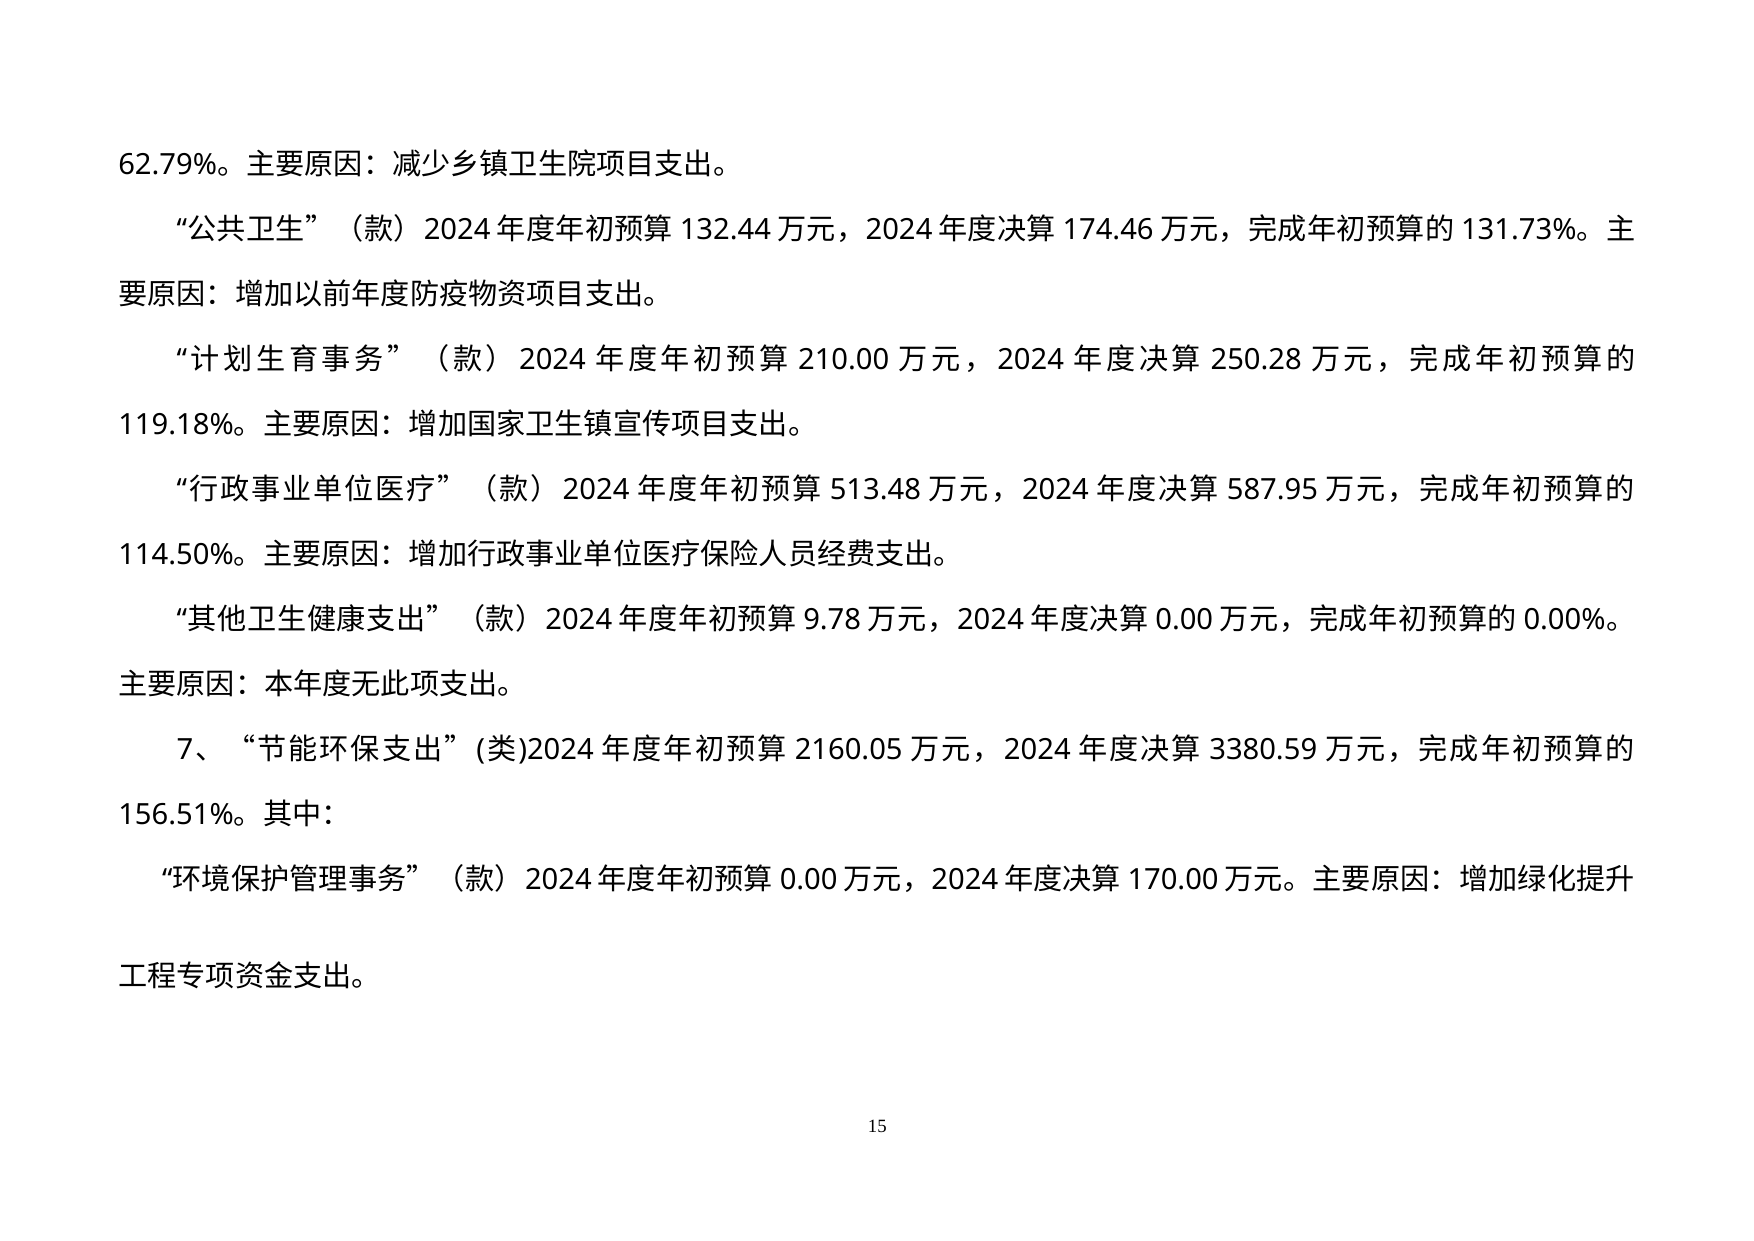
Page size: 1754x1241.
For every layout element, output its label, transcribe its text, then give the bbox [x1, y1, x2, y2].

text 7、“节能环保支出”(类)2024年度年初预算2160.05万元，2024年度决算3380.59万元，完成年初预算的156.51%。其中： [118, 714, 1636, 844]
text “计划生育事务”（款）2024年度年初预算210.00万元，2024年度决算250.28万元，完成年初预算的119.18%。主要原因：增加国家卫生镇宣传项目支出。 [118, 324, 1636, 454]
text “其他卫生健康支出”（款）2024年度年初预算9.78万元，2024年度决算0.00万元，完成年初预算的0.00%。主要原因：本年度无此项支出。 [118, 584, 1636, 714]
text “行政事业单位医疗”（款）2024年度年初预算513.48万元，2024年度决算587.95万元，完成年初预算的114.50%。主要原因：增加行政事业单位医疗保险人员经费支出。 [118, 454, 1636, 584]
text “环境保护管理事务”（款）2024年度年初预算0.00万元，2024年度决算170.00万元。主要原因：增加绿化提升工程专项资金支出。 [118, 844, 1636, 1007]
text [118, 129, 1636, 194]
text “公共卫生”（款）2024年度年初预算132.44万元，2024年度决算174.46万元，完成年初预算的131.73%。主要原因：增加以前年度防疫物资项目支出。 [118, 194, 1636, 324]
